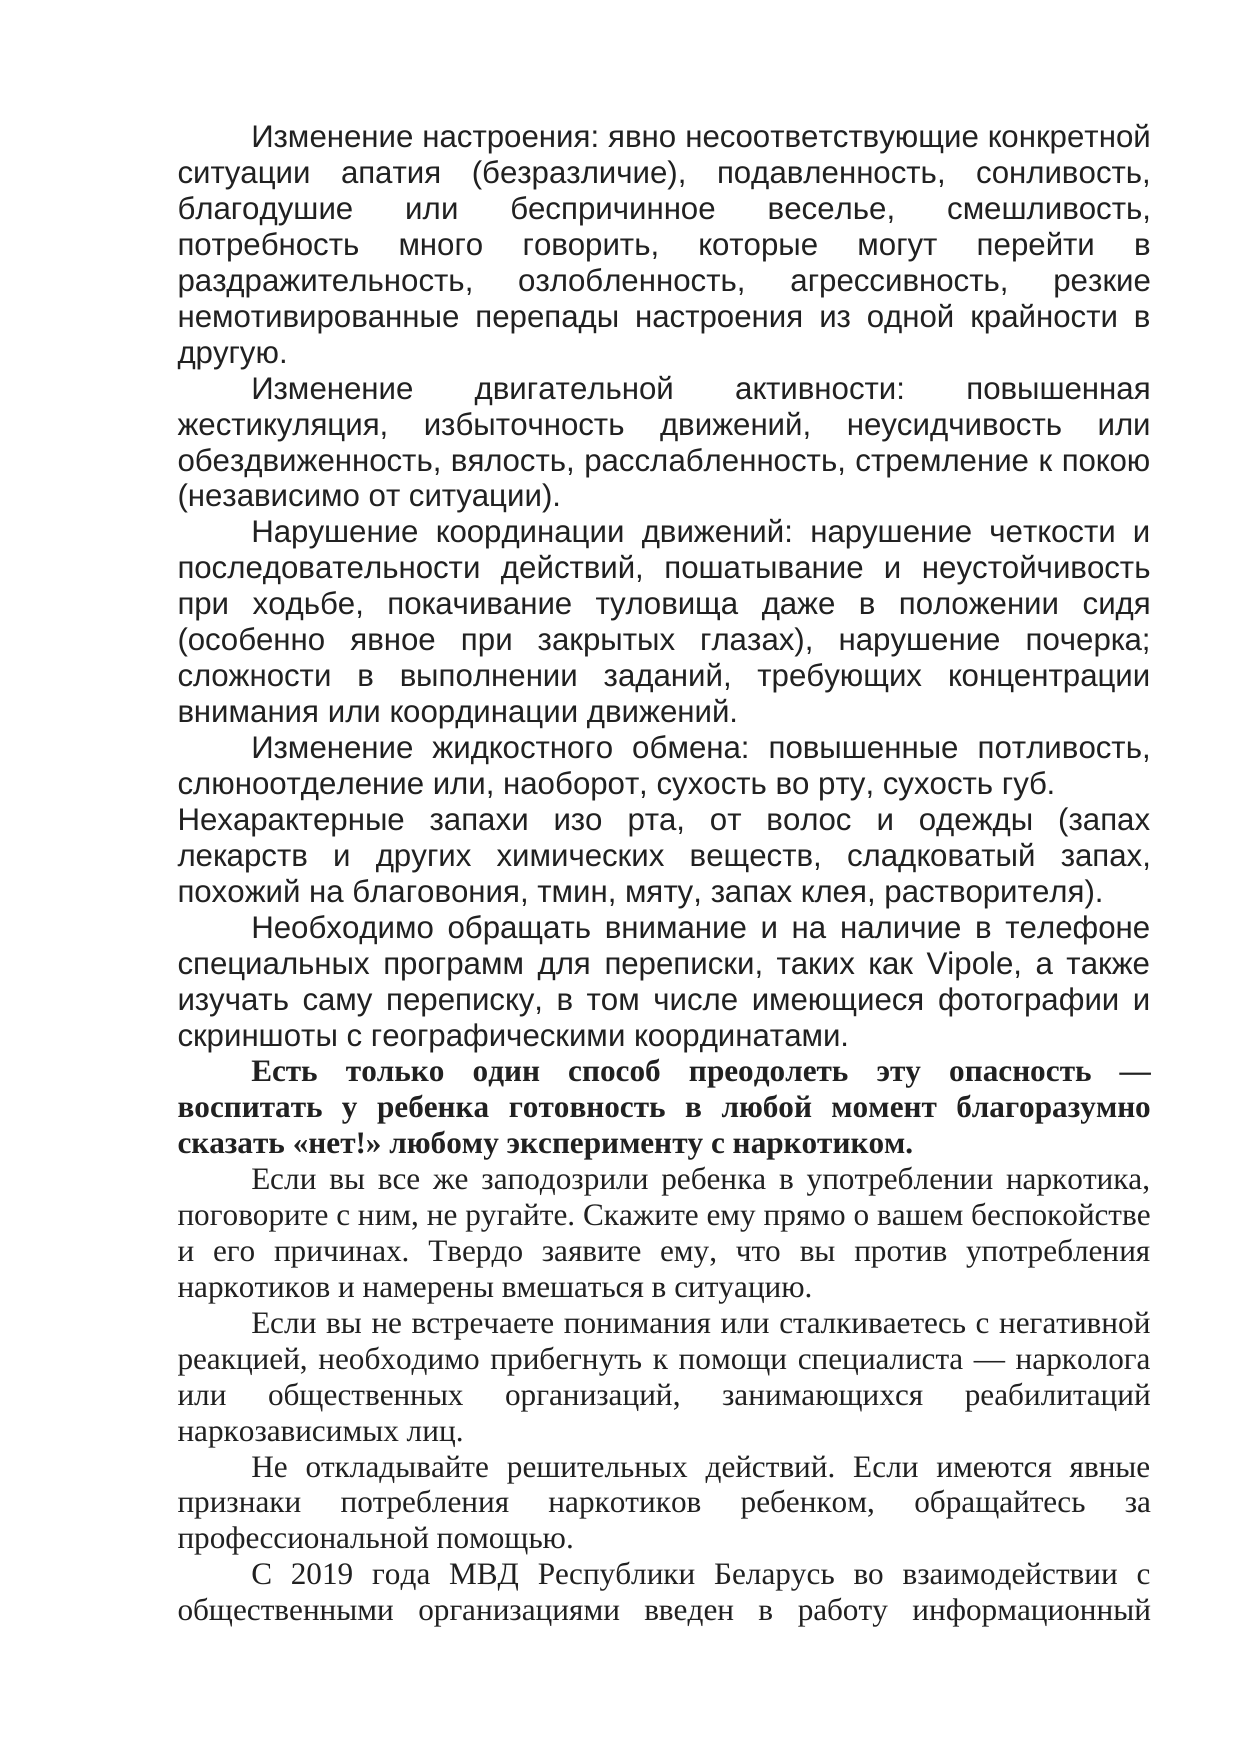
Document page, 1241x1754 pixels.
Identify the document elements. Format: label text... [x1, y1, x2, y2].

text Не откладывайте решительных действий. Если имеются явные признаки потребления наркотиков ребенком, обращайтесь за профессиональной помощью. [177, 1448, 1152, 1556]
text Необходимо обращать внимание и на наличие в телефоне специальных программ для переписки, таких как Vipole, а также изучать саму переписку, в том числе имеющиеся фотографии и скриншоты с географическими координатами. [177, 909, 1152, 1052]
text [177, 1556, 1152, 1627]
text Изменение жидкостного обмена: повышенные потливость, слюноотделение или, наоборот, сухость во рту, сухость губ. [177, 729, 1152, 801]
text Есть только один способ преодолеть эту опасность — воспитать у ребенка готовность в любой момент благоразумно сказать «нет!» любому эксперименту с наркотиком. [177, 1052, 1152, 1160]
text Если вы все же заподозрили ребенка в употреблении наркотика, поговорите с ним, не ругайте. Скажите ему прямо о вашем беспокойстве и его причинах. Твердо заявите ему, что вы против употребления наркотиков и намерены вмешаться в ситуацию. [177, 1160, 1152, 1304]
text Изменение двигательной активности: повышенная жестикуляция, избыточность движений, неусидчивость или обездвиженность, вялость, расслабленность, стремление к покою (независимо от ситуации). [177, 370, 1152, 513]
text Если вы не встречаете понимания или сталкиваетесь с негативной реакцией, необходимо прибегнуть к помощи специалиста — нарколога или общественных организаций, занимающихся реабилитаций наркозависимых лиц. [177, 1304, 1152, 1448]
text Изменение настроения: явно несоответствующие конкретной ситуации апатия (безразличие), подавленность, сонливость, благодушие или беспричинное веселье, смешливость, потребность много говорить, которые могут перейти в раздражительность, озлобленность, агрессивность, резкие немотивированные перепады настроения из одной крайности в другую. [177, 118, 1152, 370]
text Нехарактерные запахи изо рта, от волос и одежды (запах лекарств и других химических веществ, сладковатый запах, похожий на благовония, тмин, мяту, запах клея, растворителя). [177, 801, 1152, 909]
text Нарушение координации движений: нарушение четкости и последовательности действий, пошатывание и неустойчивость при ходьбе, покачивание туловища даже в положении сидя (особенно явное при закрытых глазах), нарушение почерка; сложности в выполнении заданий, требующих концентрации внимания или координации движений. [177, 513, 1152, 729]
